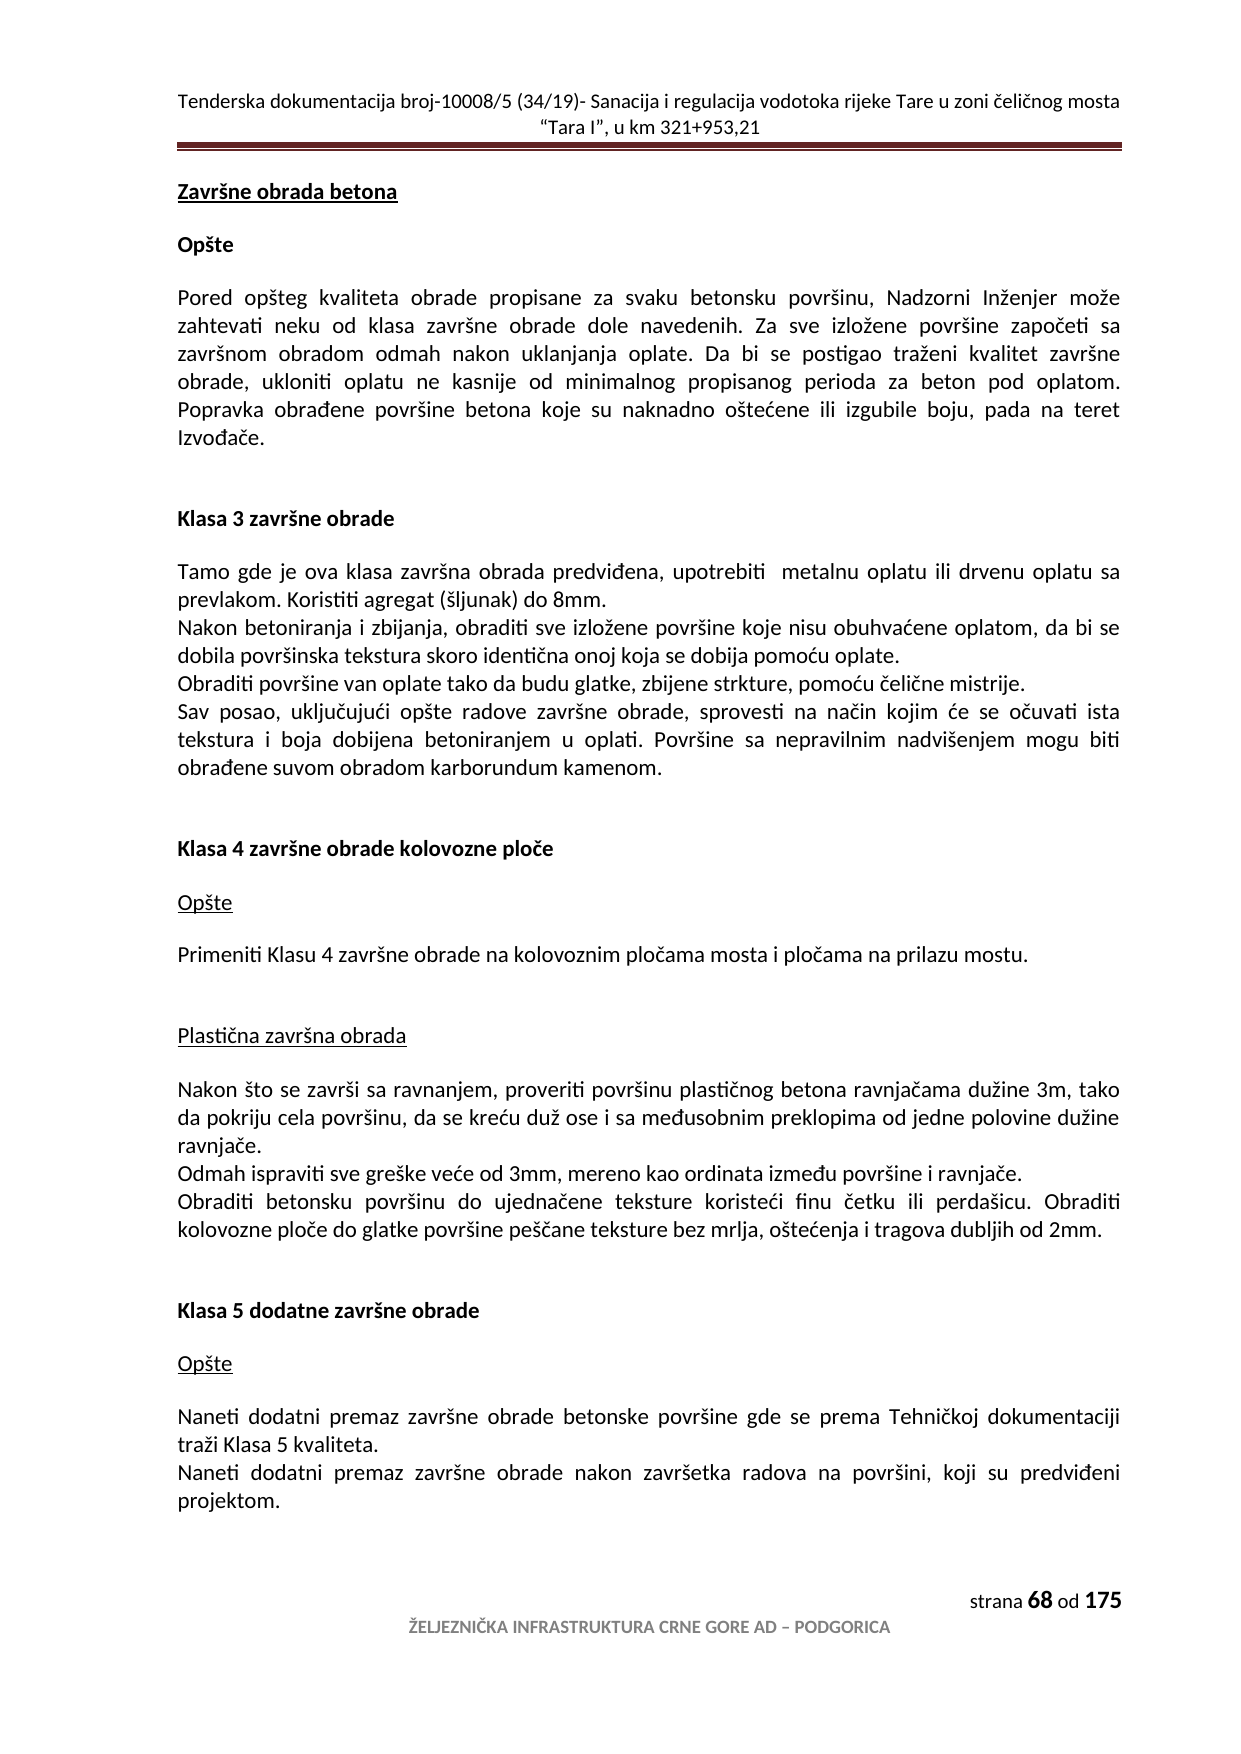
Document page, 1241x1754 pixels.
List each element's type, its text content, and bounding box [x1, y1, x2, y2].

text Pored opšteg kvaliteta obrade propisane za svaku betonsku površinu, Nadzorni Inženjer može zahtevati neku od klasa završne obrade dole navedenih. Za sve izložene površine započeti sa završnom obradom odmah nakon uklanjanja oplate. Da bi se postigao traženi kvalitet završne obrade, ukloniti oplatu ne kasnije od minimalnog propisanog perioda za beton pod oplatom. Popravka obrađene površine betona koje su naknadno oštećene ili izgubile boju, pada na teret Izvođače. [177, 283, 1122, 451]
list Završne obrada betona [177, 177, 1122, 205]
list Plastična završna obrada [177, 1022, 1122, 1050]
text Primeniti Klasu 4 završne obrade na kolovoznim pločama mosta i pločama na prilazu mostu. [177, 941, 1122, 969]
text Obraditi betonsku površinu do ujednačene teksture koristeći finu četku ili perdašicu. Obraditi kolovozne ploče do glatke površine peščane teksture bez mrlja, oštećenja i tragova dubljih od 2mm. [177, 1187, 1122, 1243]
text Naneti dodatni premaz završne obrade betonske površine gde se prema Tehničkoj dokumentaciji traži Klasa 5 kvaliteta. [177, 1402, 1122, 1458]
text Nakon što se završi sa ravnanjem, proveriti površinu plastičnog betona ravnjačama dužine 3m, tako da pokriju cela površinu, da se kreću duž ose i sa međusobnim preklopima od jedne polovine dužine ravnjače. [177, 1075, 1122, 1159]
text Nakon betoniranja i zbijanja, obraditi sve izložene površine koje nisu obuhvaćene oplatom, da bi se dobila površinska tekstura skoro identična onoj koja se dobija pomoću oplate. [177, 613, 1122, 669]
text Tamo gde je ova klasa završna obrada predviđena, upotrebiti metalnu oplatu ili drvenu oplatu sa prevlakom. Koristiti agregat (šljunak) do 8mm. [177, 557, 1122, 613]
list Klasa 4 završne obrade kolovozne ploče [177, 834, 1122, 863]
list Klasa 3 završne obrade [177, 504, 1122, 532]
text Obraditi površine van oplate tako da budu glatke, zbijene strkture, pomoću čelične mistrije. [177, 669, 1122, 697]
list Opšte [177, 888, 1122, 916]
text Odmah ispraviti sve greške veće od 3mm, mereno kao ordinata između površine i ravnjače. [177, 1159, 1122, 1187]
text Naneti dodatni premaz završne obrade nakon završetka radova na površini, koji su predviđeni projektom. [177, 1458, 1122, 1514]
list Opšte [177, 1349, 1122, 1377]
text Sav posao, uključujući opšte radove završne obrade, sprovesti na način kojim će se očuvati ista tekstura i boja dobijena betoniranjem u oplati. Površine sa nepravilnim nadvišenjem mogu biti obrađene suvom obradom karborundum kamenom. [177, 697, 1122, 782]
list Opšte [177, 230, 1122, 258]
list Klasa 5 dodatne završne obrade [177, 1296, 1122, 1324]
